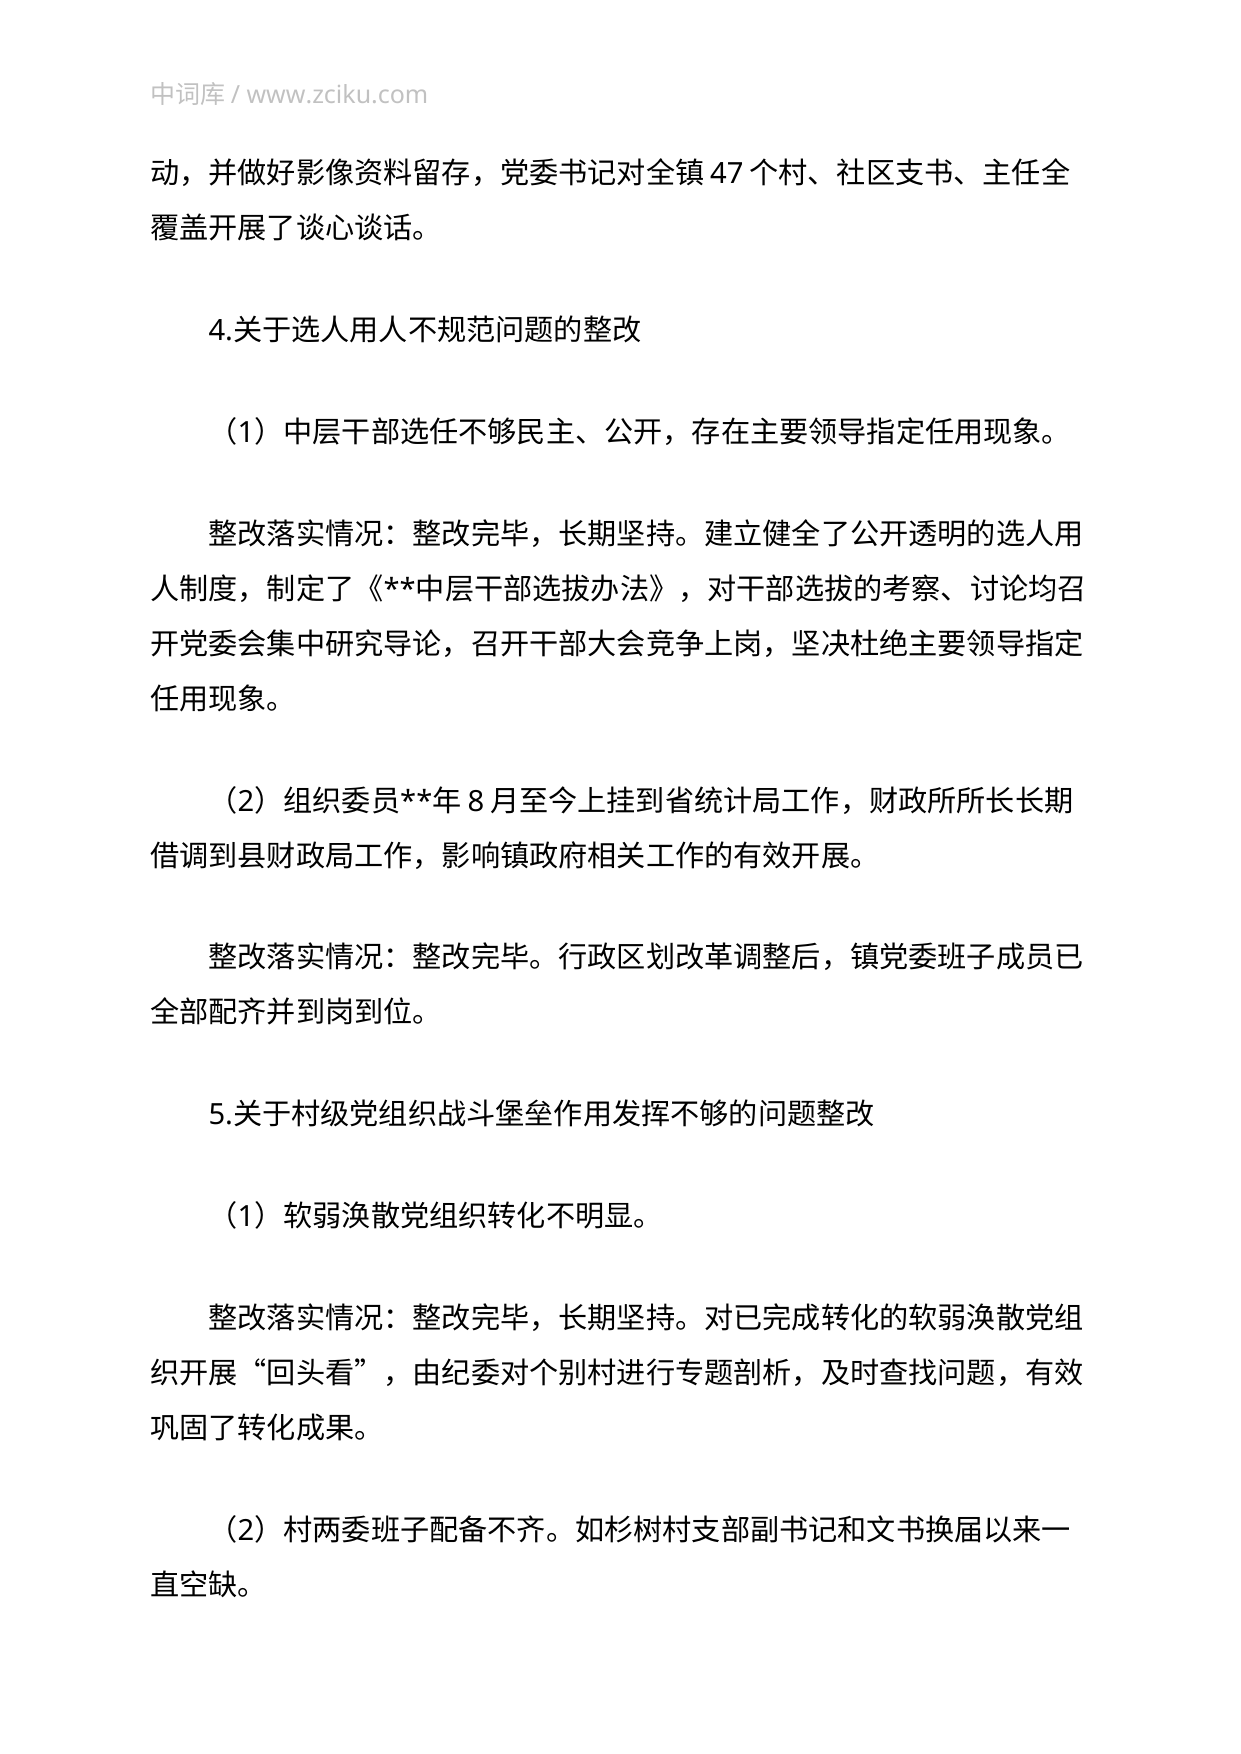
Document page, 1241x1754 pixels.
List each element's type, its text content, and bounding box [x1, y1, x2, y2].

text 整改落实情况：整改完毕，长期坚持。对已完成转化的软弱涣散党组织开展“回头看”，由纪委对个别村进行专题剖析，及时查找问题，有效巩固了转化成果。 [150, 1295, 1090, 1447]
text 整改落实情况：整改完毕，长期坚持。建立健全了公开透明的选人用人制度，制定了《**中层干部选拔办法》，对干部选拔的考察、讨论均召开党委会集中研究导论，召开干部大会竞争上岗，坚决杜绝主要领导指定任用现象。 [150, 511, 1090, 718]
text （1）中层干部选任不够民主、公开，存在主要领导指定任用现象。 [150, 409, 1090, 451]
text 整改落实情况：整改完毕。行政区划改革调整后，镇党委班子成员已全部配齐并到岗到位。 [150, 934, 1090, 1031]
text （2）组织委员**年8月至今上挂到省统计局工作，财政所所长长期借调到县财政局工作，影响镇政府相关工作的有效开展。 [150, 777, 1090, 874]
text （2）村两委班子配备不齐。如杉树村支部副书记和文书换届以来一直空缺。 [150, 1506, 1090, 1603]
text 4.关于选人用人不规范问题的整改 [150, 307, 1090, 349]
text （1）软弱涣散党组织转化不明显。 [150, 1193, 1090, 1235]
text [150, 150, 1090, 247]
text 5.关于村级党组织战斗堡垒作用发挥不够的问题整改 [150, 1091, 1090, 1133]
